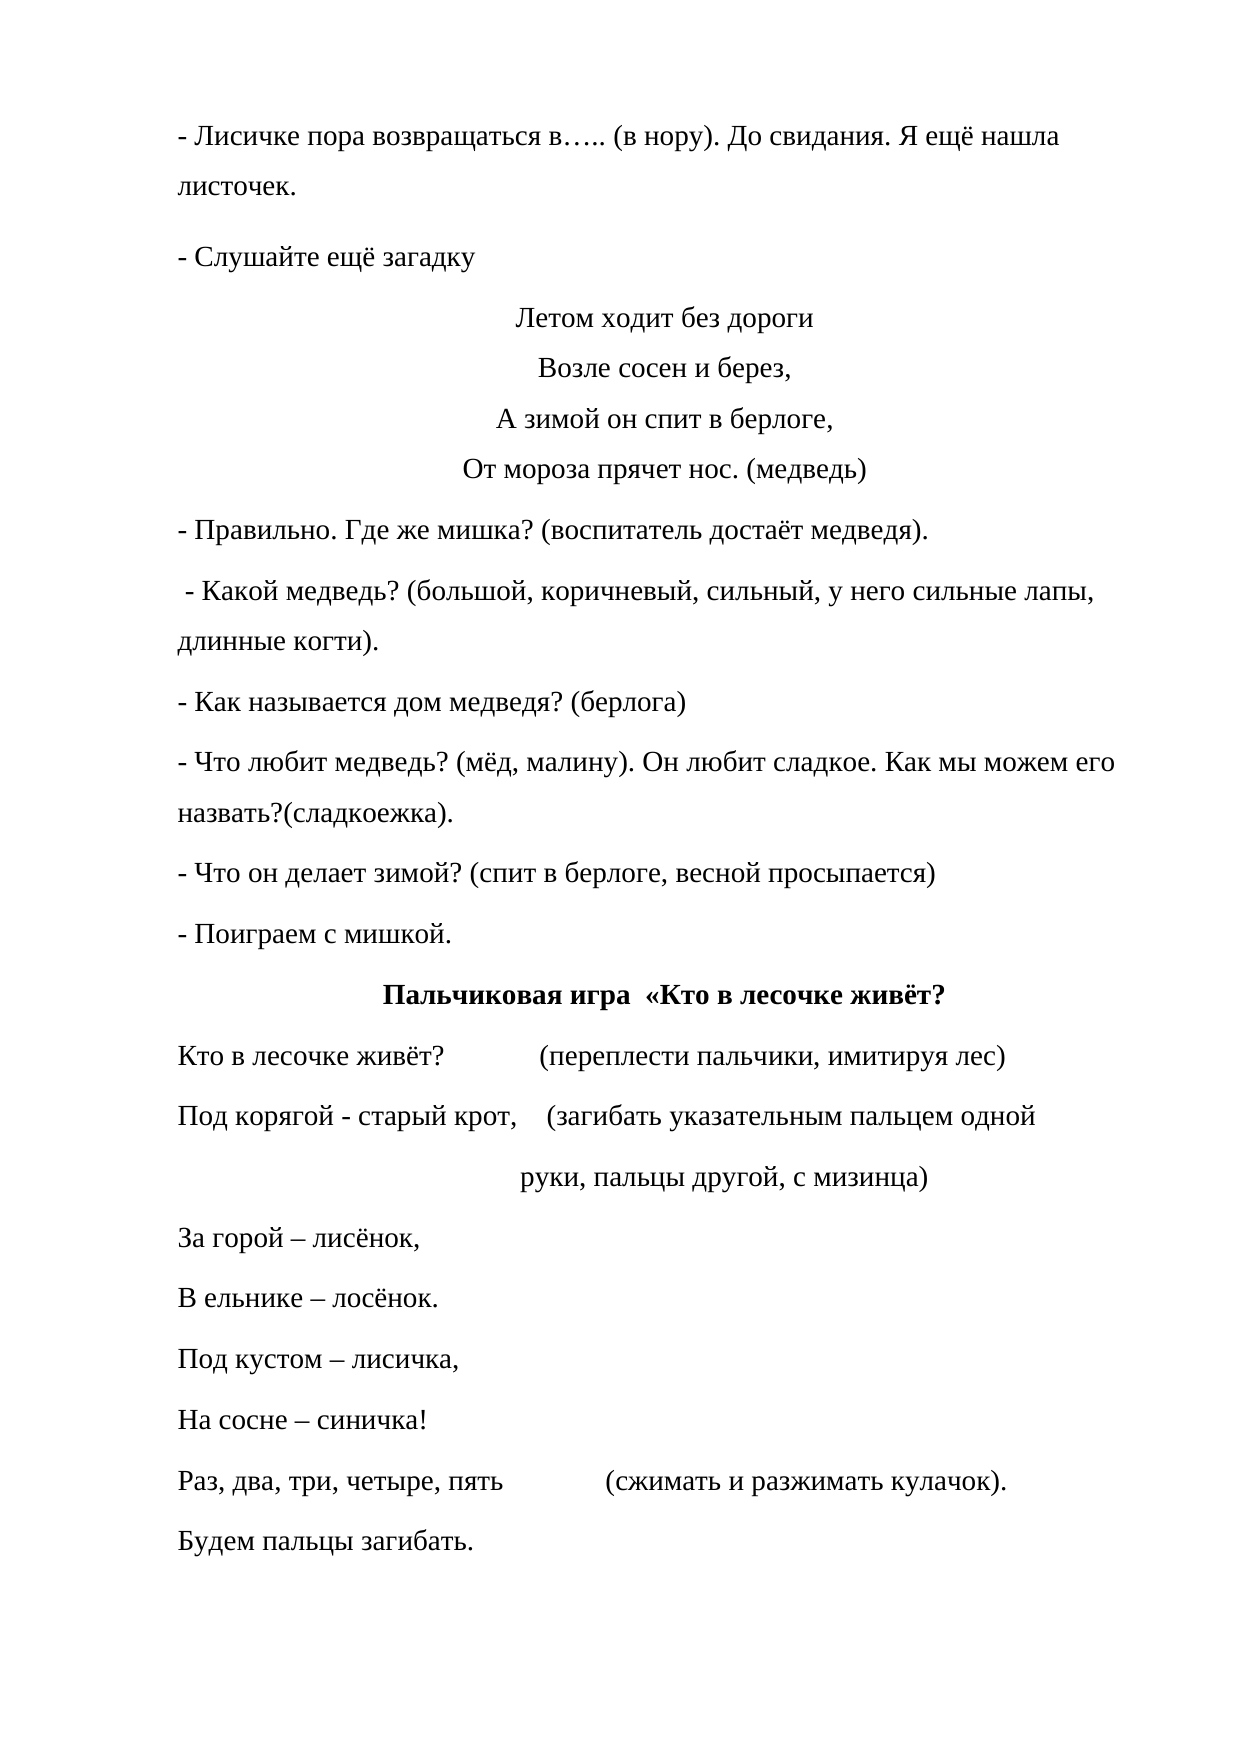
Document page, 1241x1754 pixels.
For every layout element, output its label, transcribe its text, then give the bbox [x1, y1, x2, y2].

text - Поиграем с мишкой. [177, 916, 1152, 950]
text За горой – лисёнок, [177, 1220, 1152, 1253]
text - Правильно. Где же мишка? (воспитатель достаёт медведя). [177, 512, 1152, 546]
text В ельнике – лосёнок. [177, 1281, 1152, 1314]
text - Какой медведь? (большой, коричневый, сильный, у него сильные лапы, длинные когти). [177, 573, 1152, 657]
text - Что он делает зимой? (спит в берлоге, весной просыпается) [177, 856, 1152, 889]
text - Слушайте ещё загадку [177, 239, 1152, 273]
text Раз, два, три, четыре, пять (сжимать и разжимать кулачок). [177, 1463, 1152, 1496]
text - Лисичке пора возвращаться в….. (в нору). До свидания. Я ещё нашла листочек. [177, 118, 1152, 202]
text - Что любит медведь? (мёд, малину). Он любит сладкое. Как мы можем его назвать?(сладкоежка). [177, 744, 1152, 828]
text Летом ходит без дороги Возле сосен и берез, А зимой он спит в берлоге, От мороза прячет нос. (медведь) [177, 300, 1152, 485]
text Будем пальцы загибать. [177, 1523, 1152, 1557]
text - Как называется дом медведя? (берлога) [177, 684, 1152, 717]
text Кто в лесочке живёт? (переплести пальчики, имитируя лес) [177, 1038, 1152, 1071]
text Пальчиковая игра «Кто в лесочке живёт? [177, 977, 1152, 1011]
text Под корягой - старый крот, (загибать указательным пальцем одной [177, 1098, 1152, 1132]
text руки, пальцы другой, с мизинца) [177, 1159, 1152, 1193]
text На сосне – синичка! [177, 1402, 1152, 1436]
text Под кустом – лисичка, [177, 1341, 1152, 1375]
